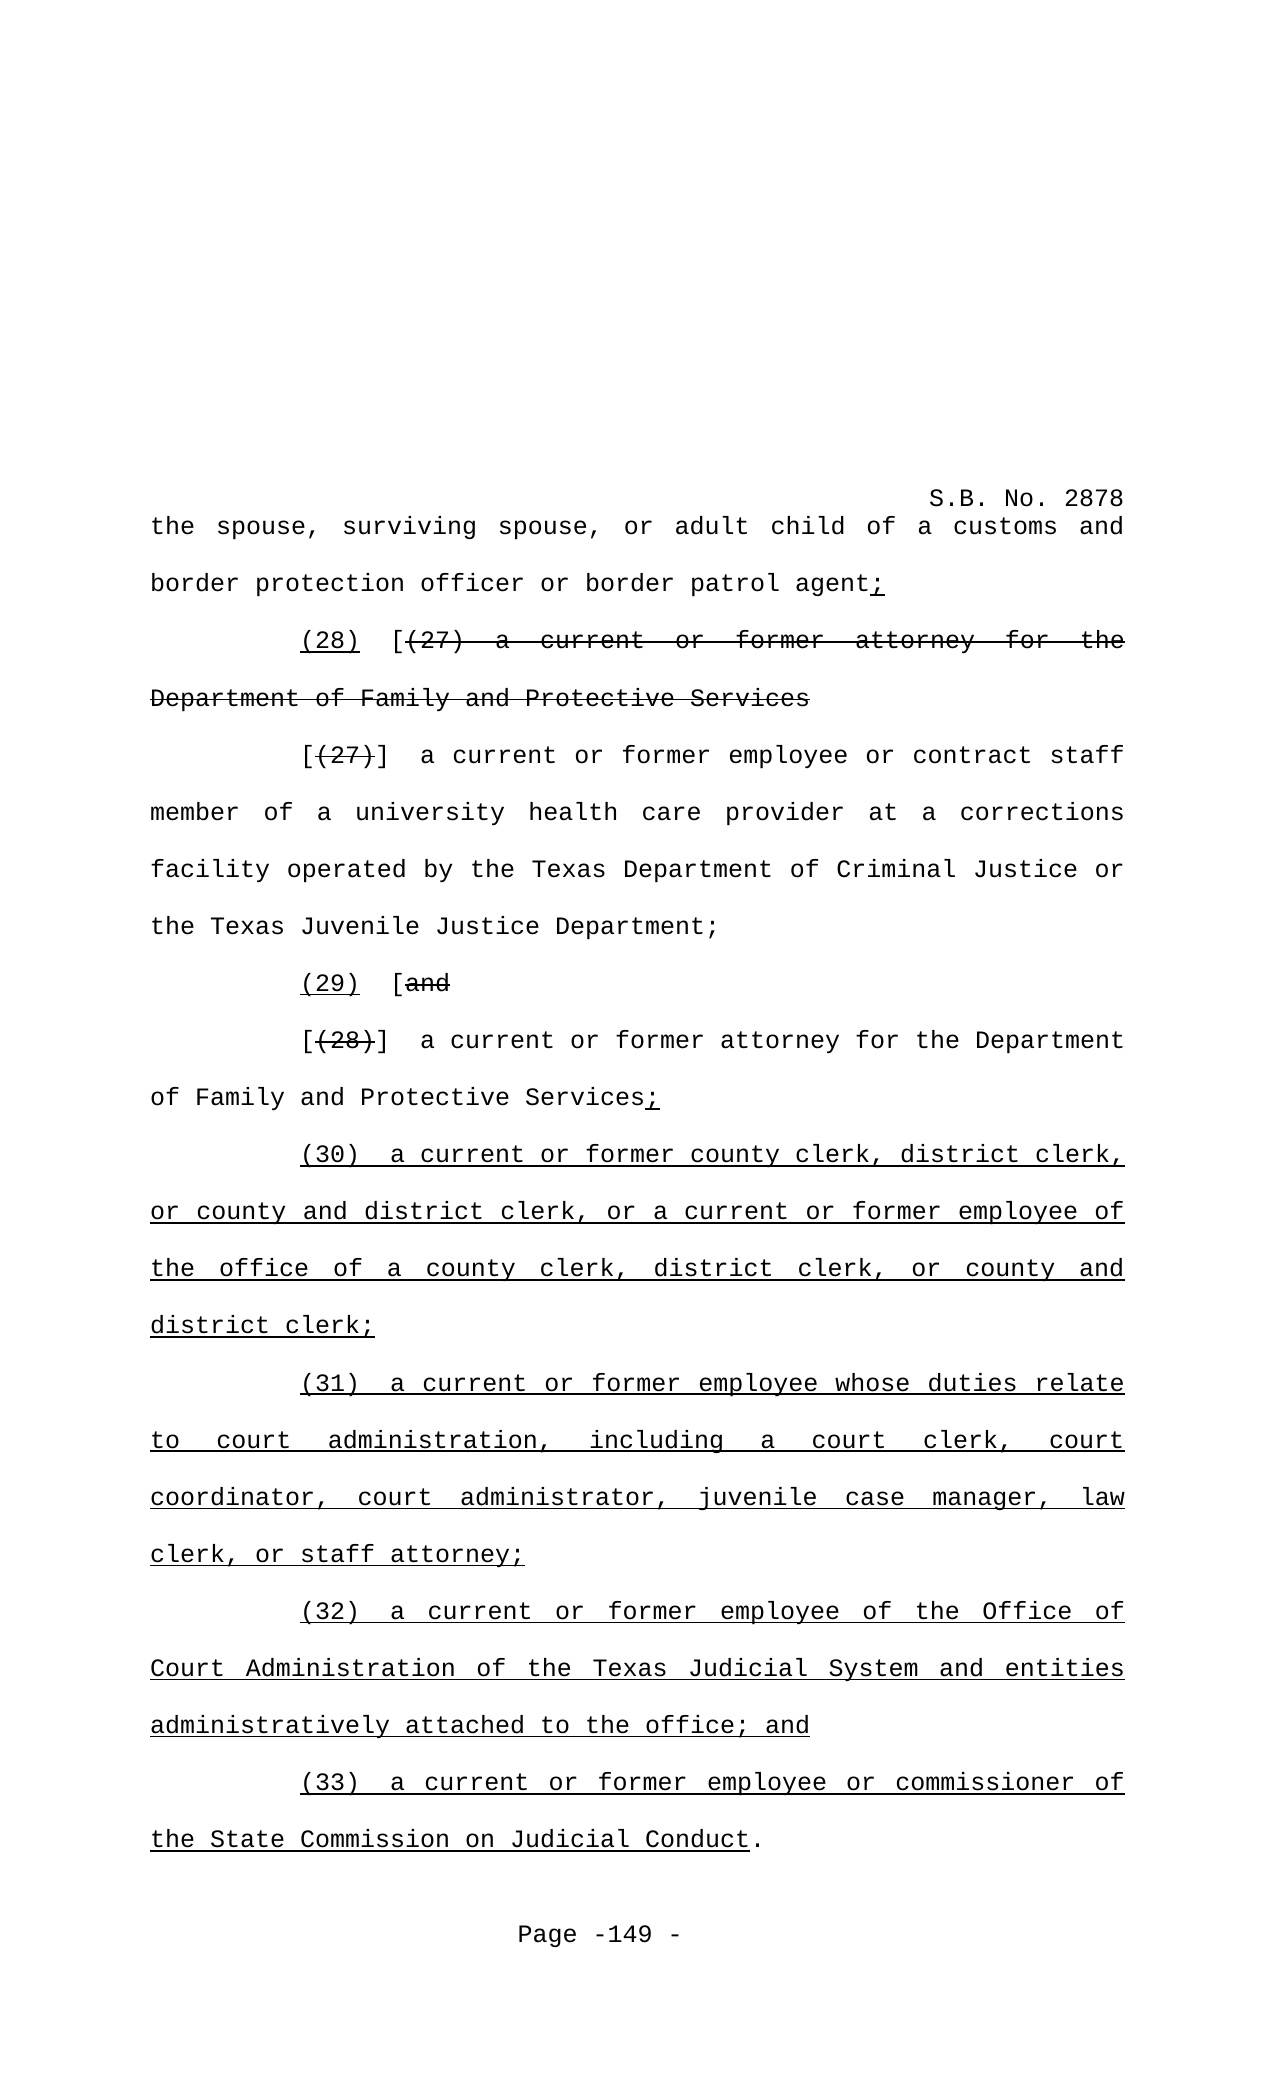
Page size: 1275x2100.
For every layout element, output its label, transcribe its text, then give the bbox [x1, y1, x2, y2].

text (31) a current or former employee whose duties relate to court administration, including a court clerk, court coordinator, court administrator, juvenile case manager, law clerk, or staff attorney; [150, 1370, 1125, 1450]
text (31) a current or former employee whose duties relate to court administration, including a court clerk, court coordinator, court administrator, juvenile case manager, law clerk, or staff attorney; [150, 1452, 1125, 1508]
text (29) [and [150, 970, 1125, 999]
text (30) a current or former county clerk, district clerk, or county and district clerk, or a current or former employee of the office of a county clerk, district clerk, or county and district clerk; [150, 1142, 1125, 1222]
text (31) a current or former employee whose duties relate to court administration, including a court clerk, court coordinator, court administrator, juvenile case manager, law clerk, or staff attorney; [150, 1509, 1125, 1570]
text (30) a current or former county clerk, district clerk, or county and district clerk, or a current or former employee of the office of a county clerk, district clerk, or county and district clerk; [150, 1224, 1125, 1279]
text [(28)] a current or former attorney for the Department of Family and Protective Services; [150, 1027, 1125, 1113]
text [150, 514, 1125, 599]
text (33) a current or former employee or commissioner of the State Commission on Judicial Conduct. [150, 1769, 1125, 1855]
text [(27)] a current or former employee or contract staff member of a university health care provider at a corrections facility operated by the Texas Department of Criminal Justice or the Texas Juvenile Justice Department; [150, 742, 1125, 942]
text (32) a current or former employee of the Office of Court Administration of the Texas Judicial System and entities administratively attached to the office; and [150, 1598, 1125, 1679]
text (32) a current or former employee of the Office of Court Administration of the Texas Judicial System and entities administratively attached to the office; and [150, 1680, 1125, 1741]
text (30) a current or former county clerk, district clerk, or county and district clerk, or a current or former employee of the office of a county clerk, district clerk, or county and district clerk; [150, 1281, 1125, 1341]
text (28) [(27) a current or former attorney for the Department of Family and Protective Services [150, 628, 1125, 713]
